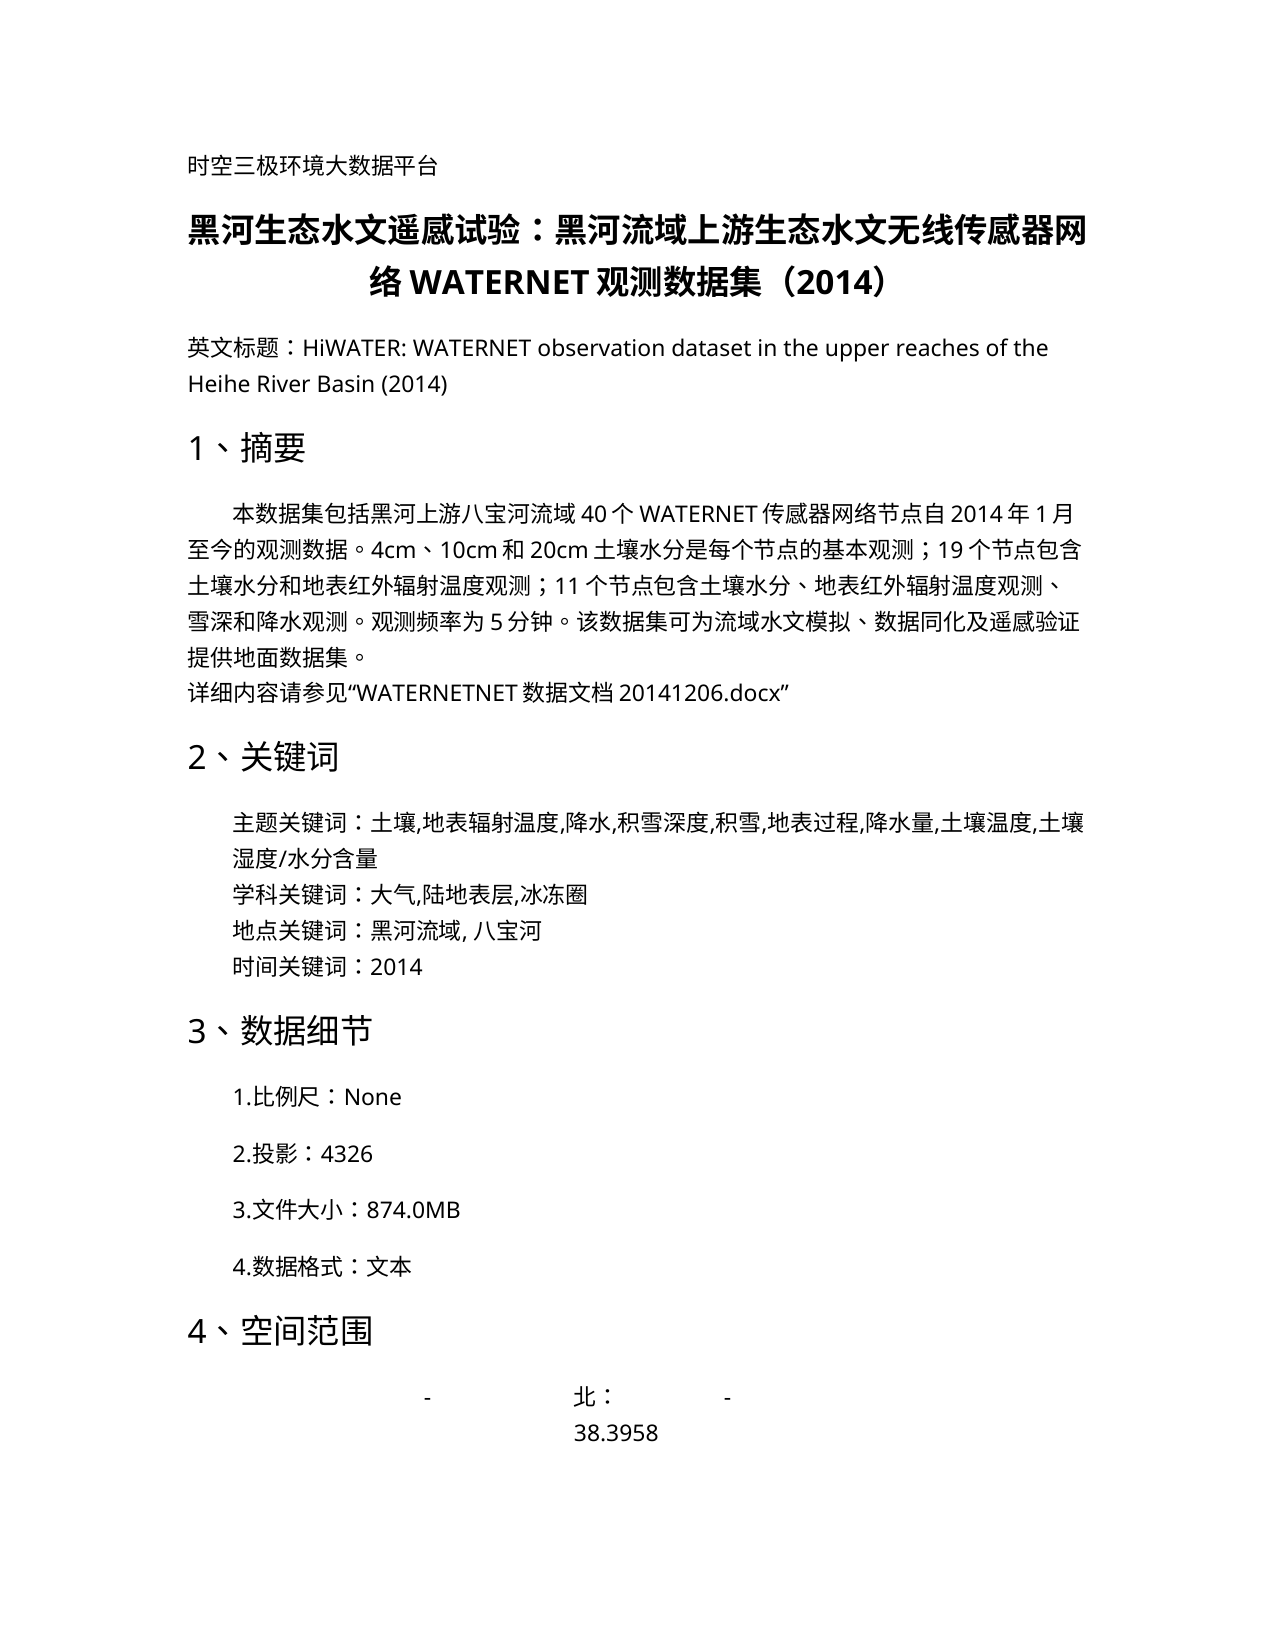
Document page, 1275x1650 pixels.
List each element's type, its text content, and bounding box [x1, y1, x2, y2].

table_header - [413, 1381, 562, 1473]
text 本数据集包括黑河上游八宝河流域40个WATERNET传感器网络节点自2014年1月至今的观测数据。4cm、10cm和20cm土壤水分是每个节点的基本观测；19个节点包含土壤水分和地表红外辐射温度观测；11个节点包含土壤水分、地表红外辐射温度观测、雪深和降水观测。观测频率为5分钟。该数据集可为流域水文模拟、数据同化及遥感验证提供地面数据集。 详细内容请参见“WATERNETNET数据文档20141206.docx” [187, 498, 1087, 709]
text 2.投影：4326 [232, 1137, 1087, 1169]
text 2、关键词 [187, 734, 1087, 779]
text 3.文件大小：874.0MB [232, 1194, 1087, 1226]
text 1、摘要 [187, 425, 1087, 470]
text 时空三极环境大数据平台 [187, 150, 1087, 181]
table_header 北：38.3958 [563, 1381, 712, 1473]
text 3、数据细节 [187, 1008, 1087, 1053]
text 4、空间范围 [187, 1308, 1087, 1353]
text 黑河生态水文遥感试验：黑河流域上游生态水文无线传感器网络WATERNET观测数据集（2014） [187, 207, 1087, 304]
text 英文标题：HiWATER: WATERNET observation dataset in the upper reaches of the Heihe River Basin (2014) [187, 332, 1087, 399]
text 4.数据格式：文本 [232, 1251, 1087, 1282]
text 1.比例尺：None [232, 1081, 1087, 1112]
text 主题关键词：土壤,地表辐射温度,降水,积雪深度,积雪,地表过程,降水量,土壤温度,土壤湿度/水分含量 学科关键词：大气,陆地表层,冰冻圈 地点关键词：黑河流域, 八宝河 时间关键词：2014 [232, 807, 1087, 982]
table_header - [713, 1381, 862, 1473]
